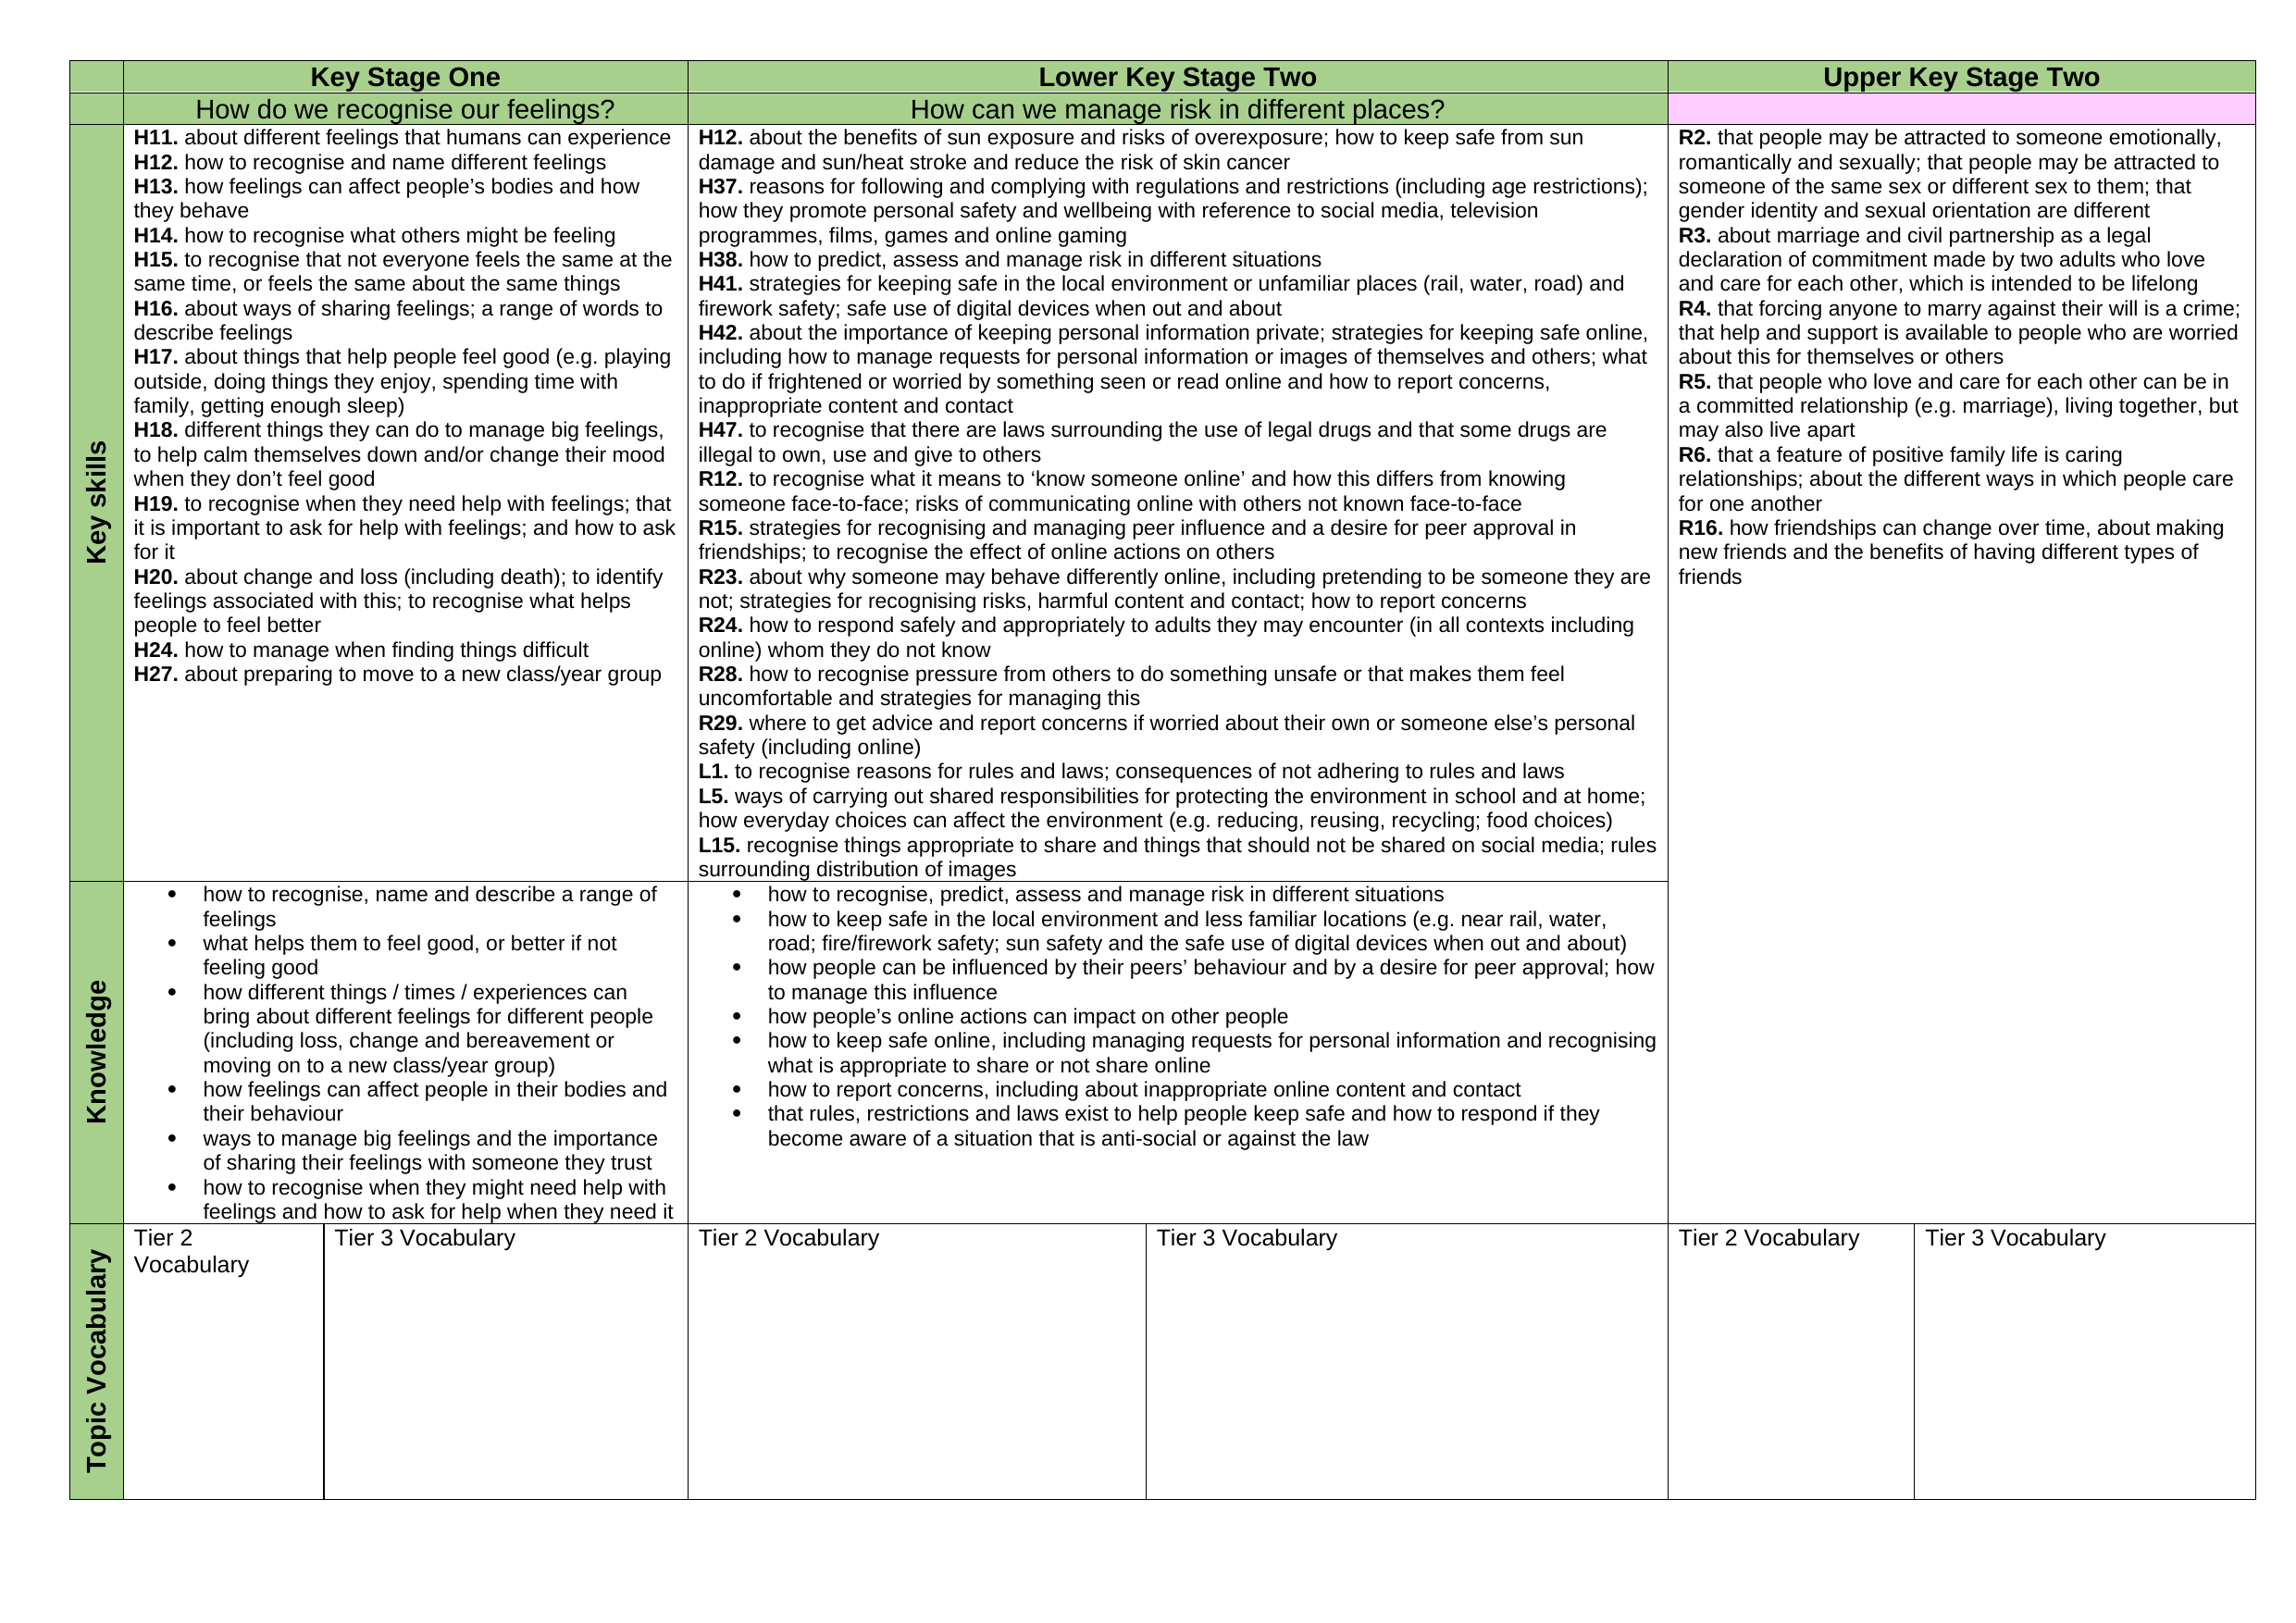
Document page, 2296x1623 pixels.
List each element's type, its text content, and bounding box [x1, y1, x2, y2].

table_cell Tier 3 Vocabulary [325, 1224, 688, 1499]
table_cell Topic Vocabulary [70, 1224, 123, 1499]
table_cell [70, 93, 123, 124]
table_cell Lower Key Stage Two [689, 61, 1668, 92]
table_cell Upper Key Stage Two [1669, 61, 2255, 92]
table_cell Tier 2 Vocabulary [124, 1224, 323, 1499]
table_cell [70, 61, 123, 92]
table_cell Tier 3 Vocabulary [1147, 1224, 1668, 1499]
table_cell R2. that people may be attracted to someone emotionally, romantically and sexually; that people may be attracted to someone of the same sex or different sex to them; that gender identity and sexual orientation are different R3. about marriage and civil partnership as a legal declaration of commitment made by two adults who love and care for each other, which is intended to be lifelong R4. that forcing anyone to marry against their will is a crime; that help and support is available to people who are worried about this for themselves or others R5. that people who love and care for each other can be in a committed relationship (e.g. marriage), living together, but may also live apart R6. that a feature of positive family life is caring relationships; about the different ways in which people care for one another R16. how friendships can change over time, about making new friends and the benefits of having different types of friends [1669, 125, 2255, 1223]
table_cell How can we manage risk in different places? [689, 93, 1668, 124]
table_cell how to recognise, name and describe a range of feelings what helps them to feel good, or better if not feeling good how different things / times / experiences can bring about different feelings for different people (including loss, change and bereavement or moving on to a new class/year group) how feelings can affect people in their bodies and their behaviour ways to manage big feelings and the importance of sharing their feelings with someone they trust how to recognise when they might need help with feelings and how to ask for help when they need it [124, 882, 688, 1223]
table_cell H12. about the benefits of sun exposure and risks of overexposure; how to keep safe from sun damage and sun/heat stroke and reduce the risk of skin cancer H37. reasons for following and complying with regulations and restrictions (including age restrictions); how they promote personal safety and wellbeing with reference to social media, television programmes, films, games and online gaming H38. how to predict, assess and manage risk in different situations H41. strategies for keeping safe in the local environment or unfamiliar places (rail, water, road) and firework safety; safe use of digital devices when out and about H42. about the importance of keeping personal information private; strategies for keeping safe online, including how to manage requests for personal information or images of themselves and others; what to do if frightened or worried by something seen or read online and how to report concerns, inappropriate content and contact H47. to recognise that there are laws surrounding the use of legal drugs and that some drugs are illegal to own, use and give to others R12. to recognise what it means to ‘know someone online’ and how this differs from knowing someone face-to-face; risks of communicating online with others not known face-to-face R15. strategies for recognising and managing peer influence and a desire for peer approval in friendships; to recognise the effect of online actions on others R23. about why someone may behave differently online, including pretending to be someone they are not; strategies for recognising risks, harmful content and contact; how to report concerns R24. how to respond safely and appropriately to adults they may encounter (in all contexts including online) whom they do not know R28. how to recognise pressure from others to do something unsafe or that makes them feel uncomfortable and strategies for managing this R29. where to get advice and report concerns if worried about their own or someone else’s personal safety (including online) L1. to recognise reasons for rules and laws; consequences of not adhering to rules and laws L5. ways of carrying out shared responsibilities for protecting the environment in school and at home; how everyday choices can affect the environment (e.g. reducing, reusing, recycling; food choices) L15. recognise things appropriate to share and things that should not be shared on social media; rules surrounding distribution of images [689, 125, 1668, 881]
table_cell H11. about different feelings that humans can experience H12. how to recognise and name different feelings H13. how feelings can affect people’s bodies and how they behave H14. how to recognise what others might be feeling H15. to recognise that not everyone feels the same at the same time, or feels the same about the same things H16. about ways of sharing feelings; a range of words to describe feelings H17. about things that help people feel good (e.g. playing outside, doing things they enjoy, spending time with family, getting enough sleep) H18. different things they can do to manage big feelings, to help calm themselves down and/or change their mood when they don’t feel good H19. to recognise when they need help with feelings; that it is important to ask for help with feelings; and how to ask for it H20. about change and loss (including death); to identify feelings associated with this; to recognise what helps people to feel better H24. how to manage when finding things difficult H27. about preparing to move to a new class/year group [124, 125, 688, 881]
table_cell Tier 2 Vocabulary [689, 1224, 1146, 1499]
table_cell Tier 2 Vocabulary [1669, 1224, 1914, 1499]
table_cell Key Stage One [124, 61, 688, 92]
table_cell [1669, 93, 2255, 124]
table_cell How do we recognise our feelings? [124, 93, 688, 124]
table_cell Key skills [70, 125, 123, 881]
table_cell how to recognise, predict, assess and manage risk in different situations how to keep safe in the local environment and less familiar locations (e.g. near rail, water, road; fire/firework safety; sun safety and the safe use of digital devices when out and about) how people can be influenced by their peers’ behaviour and by a desire for peer approval; how to manage this influence how people’s online actions can impact on other people how to keep safe online, including managing requests for personal information and recognising what is appropriate to share or not share online how to report concerns, including about inappropriate online content and contact that rules, restrictions and laws exist to help people keep safe and how to respond if they become aware of a situation that is anti-social or against the law [689, 882, 1668, 1223]
table_cell Knowledge [70, 882, 123, 1223]
table_cell Tier 3 Vocabulary [1915, 1224, 2255, 1499]
